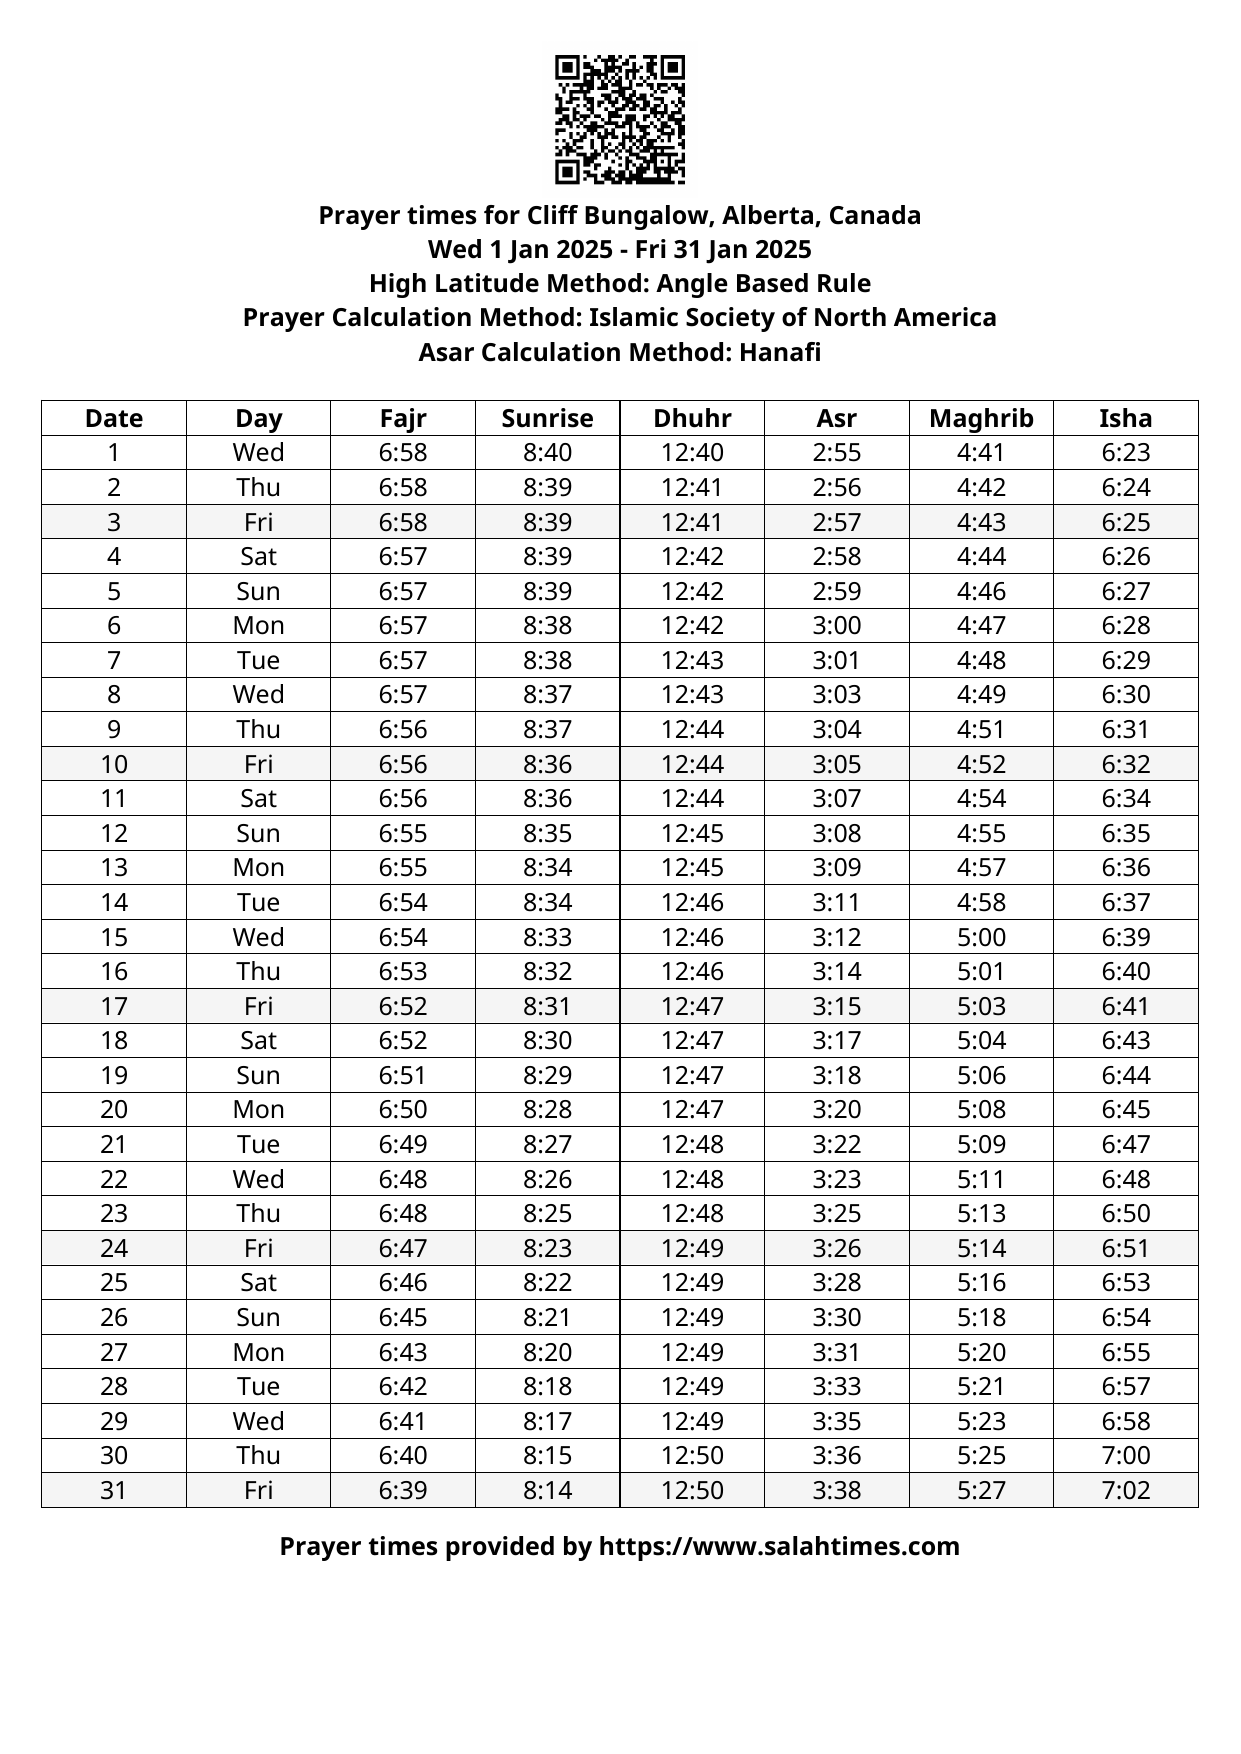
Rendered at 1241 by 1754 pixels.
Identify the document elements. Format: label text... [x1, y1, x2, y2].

table_cell 6:28 [1054, 609, 1198, 642]
table_cell Thu [187, 954, 330, 988]
table_cell 8:29 [476, 1058, 619, 1092]
table_cell 7 [42, 643, 186, 677]
table_cell 6:54 [331, 920, 475, 953]
table_cell 6:55 [331, 851, 475, 884]
table_cell 3:35 [765, 1404, 909, 1437]
table_cell Thu [187, 712, 330, 746]
table_cell 6:45 [1054, 1093, 1198, 1126]
table_cell 6:47 [331, 1231, 475, 1264]
table_cell 2:59 [765, 574, 909, 607]
table_cell 8:22 [476, 1266, 619, 1299]
table_cell 3:07 [765, 781, 909, 815]
table_cell 3:38 [765, 1473, 909, 1507]
table_cell 31 [42, 1473, 186, 1507]
table_cell 26 [42, 1300, 186, 1334]
table_cell 8:39 [476, 470, 619, 504]
table_cell 6:50 [1054, 1196, 1198, 1230]
table_cell 6:48 [331, 1196, 475, 1230]
table_cell 25 [42, 1266, 186, 1299]
table_cell 8:34 [476, 851, 619, 884]
table_cell 5:08 [910, 1093, 1053, 1126]
table_cell 6:24 [1054, 470, 1198, 504]
table_cell 3 [42, 505, 186, 538]
table_cell 3:11 [765, 885, 909, 919]
table_cell 8:38 [476, 609, 619, 642]
table_header Fajr [331, 401, 475, 434]
table_cell 12:44 [621, 747, 764, 780]
table_cell 4:43 [910, 505, 1053, 538]
table_cell Thu [187, 1196, 330, 1230]
table_cell Sun [187, 816, 330, 849]
table_cell 12:45 [621, 851, 764, 884]
table_cell Fri [187, 989, 330, 1022]
table_cell 6:27 [1054, 574, 1198, 607]
table_cell 5:23 [910, 1404, 1053, 1437]
table_cell 8:40 [476, 436, 619, 469]
table_cell 6:40 [331, 1439, 475, 1472]
table_cell 12:42 [621, 539, 764, 573]
table_cell 8:39 [476, 505, 619, 538]
table_cell 15 [42, 920, 186, 953]
table_cell 6:40 [1054, 954, 1198, 988]
table_cell Sat [187, 1266, 330, 1299]
table_cell 6:58 [331, 505, 475, 538]
table_cell Fri [187, 1231, 330, 1264]
table_cell Wed [187, 920, 330, 953]
table_cell 6:56 [331, 747, 475, 780]
table_cell 3:05 [765, 747, 909, 780]
table_cell 3:28 [765, 1266, 909, 1299]
table_cell 8:27 [476, 1127, 619, 1161]
table_cell 12:49 [621, 1335, 764, 1368]
table_cell 8:33 [476, 920, 619, 953]
table_cell 3:25 [765, 1196, 909, 1230]
table_cell 5:11 [910, 1162, 1053, 1195]
table_cell 6:45 [331, 1300, 475, 1334]
table_cell 3:14 [765, 954, 909, 988]
table_cell 12:48 [621, 1127, 764, 1161]
table_cell 8:21 [476, 1300, 619, 1334]
table_cell 12:42 [621, 609, 764, 642]
table_cell 6:52 [331, 1024, 475, 1057]
table_cell 12:49 [621, 1369, 764, 1403]
table_cell 12:50 [621, 1439, 764, 1472]
table_cell 6:34 [1054, 781, 1198, 815]
table_cell 5:06 [910, 1058, 1053, 1092]
table_cell Sun [187, 574, 330, 607]
table_cell 5:25 [910, 1439, 1053, 1472]
table_cell 6:35 [1054, 816, 1198, 849]
table_cell 6:26 [1054, 539, 1198, 573]
table_cell 6:31 [1054, 712, 1198, 746]
table_cell 12:49 [621, 1231, 764, 1264]
table_cell 4:41 [910, 436, 1053, 469]
table_cell 6:29 [1054, 643, 1198, 677]
table_cell 12:45 [621, 816, 764, 849]
table_cell 12:47 [621, 989, 764, 1022]
table_cell 5:21 [910, 1369, 1053, 1403]
table_cell 6:39 [331, 1473, 475, 1507]
table_cell 7:00 [1054, 1439, 1198, 1472]
table_cell 6:57 [331, 643, 475, 677]
table_cell 6:54 [331, 885, 475, 919]
table_cell 4:47 [910, 609, 1053, 642]
table_cell 5:27 [910, 1473, 1053, 1507]
table_cell 6:48 [331, 1162, 475, 1195]
table_cell 6:42 [331, 1369, 475, 1403]
table_cell 4:48 [910, 643, 1053, 677]
picture [542, 41, 699, 198]
table_cell 5:09 [910, 1127, 1053, 1161]
table_header Day [187, 401, 330, 434]
table_cell 3:20 [765, 1093, 909, 1126]
table_cell 16 [42, 954, 186, 988]
text Prayer times provided by https://www.salahtimes.com [42, 1528, 1198, 1563]
table_cell 4:52 [910, 747, 1053, 780]
table_cell 5:01 [910, 954, 1053, 988]
table_cell Mon [187, 609, 330, 642]
table_cell 8:37 [476, 678, 619, 711]
table_cell 8:36 [476, 781, 619, 815]
table_cell 4:46 [910, 574, 1053, 607]
table_cell 8:20 [476, 1335, 619, 1368]
table_cell 2:58 [765, 539, 909, 573]
table_cell 4:51 [910, 712, 1053, 746]
table_cell 8:36 [476, 747, 619, 780]
table_cell 6:56 [331, 712, 475, 746]
table_cell 6:48 [1054, 1162, 1198, 1195]
table_cell 11 [42, 781, 186, 815]
table_cell 3:03 [765, 678, 909, 711]
table_cell 12:43 [621, 643, 764, 677]
table_cell 12:47 [621, 1024, 764, 1057]
table_cell 6:43 [1054, 1024, 1198, 1057]
text High Latitude Method: Angle Based Rule [42, 266, 1198, 300]
table_header Date [42, 401, 186, 434]
table_cell 21 [42, 1127, 186, 1161]
table_cell 6:56 [331, 781, 475, 815]
table_cell 6:49 [331, 1127, 475, 1161]
table_cell 6:53 [1054, 1266, 1198, 1299]
table_cell 6:50 [331, 1093, 475, 1126]
table_cell 3:04 [765, 712, 909, 746]
table_cell 5 [42, 574, 186, 607]
table_cell 24 [42, 1231, 186, 1264]
table_cell Sat [187, 539, 330, 573]
table_cell Tue [187, 1127, 330, 1161]
table_cell 5:20 [910, 1335, 1053, 1368]
table_cell 12:44 [621, 781, 764, 815]
table_cell 12:49 [621, 1266, 764, 1299]
table_cell 6:57 [331, 609, 475, 642]
table_cell 14 [42, 885, 186, 919]
table_cell Fri [187, 747, 330, 780]
table_header Sunrise [476, 401, 619, 434]
table_header Dhuhr [621, 401, 764, 434]
table_cell 3:26 [765, 1231, 909, 1264]
table_cell Mon [187, 1335, 330, 1368]
table_cell 5:03 [910, 989, 1053, 1022]
table_cell 3:01 [765, 643, 909, 677]
table_cell 12:48 [621, 1196, 764, 1230]
table_cell 3:31 [765, 1335, 909, 1368]
table_cell 22 [42, 1162, 186, 1195]
table_cell 6:55 [331, 816, 475, 849]
table_cell 6:57 [331, 539, 475, 573]
table_cell 4:54 [910, 781, 1053, 815]
table_cell 27 [42, 1335, 186, 1368]
table_cell Sun [187, 1058, 330, 1092]
table_cell 6:39 [1054, 920, 1198, 953]
table_cell Sat [187, 781, 330, 815]
table_cell 12:40 [621, 436, 764, 469]
table_cell 3:18 [765, 1058, 909, 1092]
table_cell 8:31 [476, 989, 619, 1022]
table_cell 8:30 [476, 1024, 619, 1057]
table_cell 6:32 [1054, 747, 1198, 780]
table_cell 3:08 [765, 816, 909, 849]
table_header Isha [1054, 401, 1198, 434]
table_cell 8:26 [476, 1162, 619, 1195]
table_cell 8:17 [476, 1404, 619, 1437]
table_cell 2 [42, 470, 186, 504]
table_cell 8:25 [476, 1196, 619, 1230]
table_cell 12:46 [621, 920, 764, 953]
table_cell 12:48 [621, 1162, 764, 1195]
table_cell Fri [187, 1473, 330, 1507]
table_cell 8:34 [476, 885, 619, 919]
table_cell 6:25 [1054, 505, 1198, 538]
table_cell 3:23 [765, 1162, 909, 1195]
table_cell 8:35 [476, 816, 619, 849]
table_cell 8:23 [476, 1231, 619, 1264]
table_cell 12:43 [621, 678, 764, 711]
table_cell 12:42 [621, 574, 764, 607]
text Wed 1 Jan 2025 - Fri 31 Jan 2025 [42, 232, 1198, 266]
table_cell 3:00 [765, 609, 909, 642]
table_cell 28 [42, 1369, 186, 1403]
table_cell 13 [42, 851, 186, 884]
table_cell Mon [187, 851, 330, 884]
table_cell 4:49 [910, 678, 1053, 711]
table_cell 3:15 [765, 989, 909, 1022]
table_cell 6:53 [331, 954, 475, 988]
table_cell 6:58 [331, 470, 475, 504]
table_cell 6:54 [1054, 1300, 1198, 1334]
table_cell Thu [187, 470, 330, 504]
table_cell Thu [187, 1439, 330, 1472]
table_cell 10 [42, 747, 186, 780]
table_cell 6:44 [1054, 1058, 1198, 1092]
table_cell 12:41 [621, 505, 764, 538]
text Prayer times for Cliff Bungalow, Alberta, Canada [42, 198, 1198, 232]
table_cell 6:41 [331, 1404, 475, 1437]
table_cell 3:17 [765, 1024, 909, 1057]
table_cell 3:30 [765, 1300, 909, 1334]
table_cell 8:39 [476, 539, 619, 573]
table_cell 8:38 [476, 643, 619, 677]
table_cell 12:47 [621, 1058, 764, 1092]
table_cell Tue [187, 643, 330, 677]
table_cell Tue [187, 1369, 330, 1403]
table_cell 3:36 [765, 1439, 909, 1472]
table_cell 3:09 [765, 851, 909, 884]
table_cell 3:22 [765, 1127, 909, 1161]
table_cell 12 [42, 816, 186, 849]
table_cell 6:23 [1054, 436, 1198, 469]
table_cell 6:55 [1054, 1335, 1198, 1368]
table_cell 12:41 [621, 470, 764, 504]
table_cell 8:37 [476, 712, 619, 746]
table_cell 6:47 [1054, 1127, 1198, 1161]
table_cell 3:33 [765, 1369, 909, 1403]
table_cell 6:43 [331, 1335, 475, 1368]
table_cell 5:00 [910, 920, 1053, 953]
table_cell 17 [42, 989, 186, 1022]
table_header Asr [765, 401, 909, 434]
text Asar Calculation Method: Hanafi [42, 334, 1198, 368]
table_cell Wed [187, 678, 330, 711]
text Prayer Calculation Method: Islamic Society of North America [42, 300, 1198, 334]
table_cell 6:58 [331, 436, 475, 469]
table_cell 23 [42, 1196, 186, 1230]
table_cell 6:51 [1054, 1231, 1198, 1264]
table_cell 6:46 [331, 1266, 475, 1299]
table_cell 8:18 [476, 1369, 619, 1403]
table_cell 5:16 [910, 1266, 1053, 1299]
table_cell 6:57 [331, 678, 475, 711]
table_cell 12:44 [621, 712, 764, 746]
table_cell 2:55 [765, 436, 909, 469]
table_cell 8:28 [476, 1093, 619, 1126]
table_cell 5:18 [910, 1300, 1053, 1334]
table_cell 6:30 [1054, 678, 1198, 711]
table_cell 6:51 [331, 1058, 475, 1092]
table_cell Wed [187, 436, 330, 469]
table_cell 29 [42, 1404, 186, 1437]
table_cell 12:46 [621, 885, 764, 919]
table_cell 12:50 [621, 1473, 764, 1507]
table_cell Mon [187, 1093, 330, 1126]
table_cell 4:44 [910, 539, 1053, 573]
table_cell 5:14 [910, 1231, 1053, 1264]
table_cell 6:57 [331, 574, 475, 607]
table_cell 5:13 [910, 1196, 1053, 1230]
table_cell 2:56 [765, 470, 909, 504]
table_cell 6:41 [1054, 989, 1198, 1022]
table_cell 20 [42, 1093, 186, 1126]
table_cell 1 [42, 436, 186, 469]
table_cell 8:39 [476, 574, 619, 607]
table_header Maghrib [910, 401, 1053, 434]
table_cell 6:36 [1054, 851, 1198, 884]
table_cell 4:55 [910, 816, 1053, 849]
table_cell 12:49 [621, 1300, 764, 1334]
table_cell 18 [42, 1024, 186, 1057]
table_cell Wed [187, 1162, 330, 1195]
table_cell 7:02 [1054, 1473, 1198, 1507]
table_cell Tue [187, 885, 330, 919]
table_cell 30 [42, 1439, 186, 1472]
table_cell 12:46 [621, 954, 764, 988]
table_cell 8:15 [476, 1439, 619, 1472]
table_cell Wed [187, 1404, 330, 1437]
table_cell 4:57 [910, 851, 1053, 884]
table_cell 12:49 [621, 1404, 764, 1437]
table_cell 6:58 [1054, 1404, 1198, 1437]
table_cell 8 [42, 678, 186, 711]
table_cell 5:04 [910, 1024, 1053, 1057]
table_cell Fri [187, 505, 330, 538]
table_cell 8:32 [476, 954, 619, 988]
table_cell 19 [42, 1058, 186, 1092]
table_cell 6 [42, 609, 186, 642]
table_cell 6:57 [1054, 1369, 1198, 1403]
table_cell Sun [187, 1300, 330, 1334]
table_cell 2:57 [765, 505, 909, 538]
table_cell 6:37 [1054, 885, 1198, 919]
table_cell 12:47 [621, 1093, 764, 1126]
table_cell 3:12 [765, 920, 909, 953]
table_cell 4:42 [910, 470, 1053, 504]
table_cell 6:52 [331, 989, 475, 1022]
table_cell Sat [187, 1024, 330, 1057]
table_cell 4 [42, 539, 186, 573]
table_cell 4:58 [910, 885, 1053, 919]
table_cell 8:14 [476, 1473, 619, 1507]
table_cell 9 [42, 712, 186, 746]
